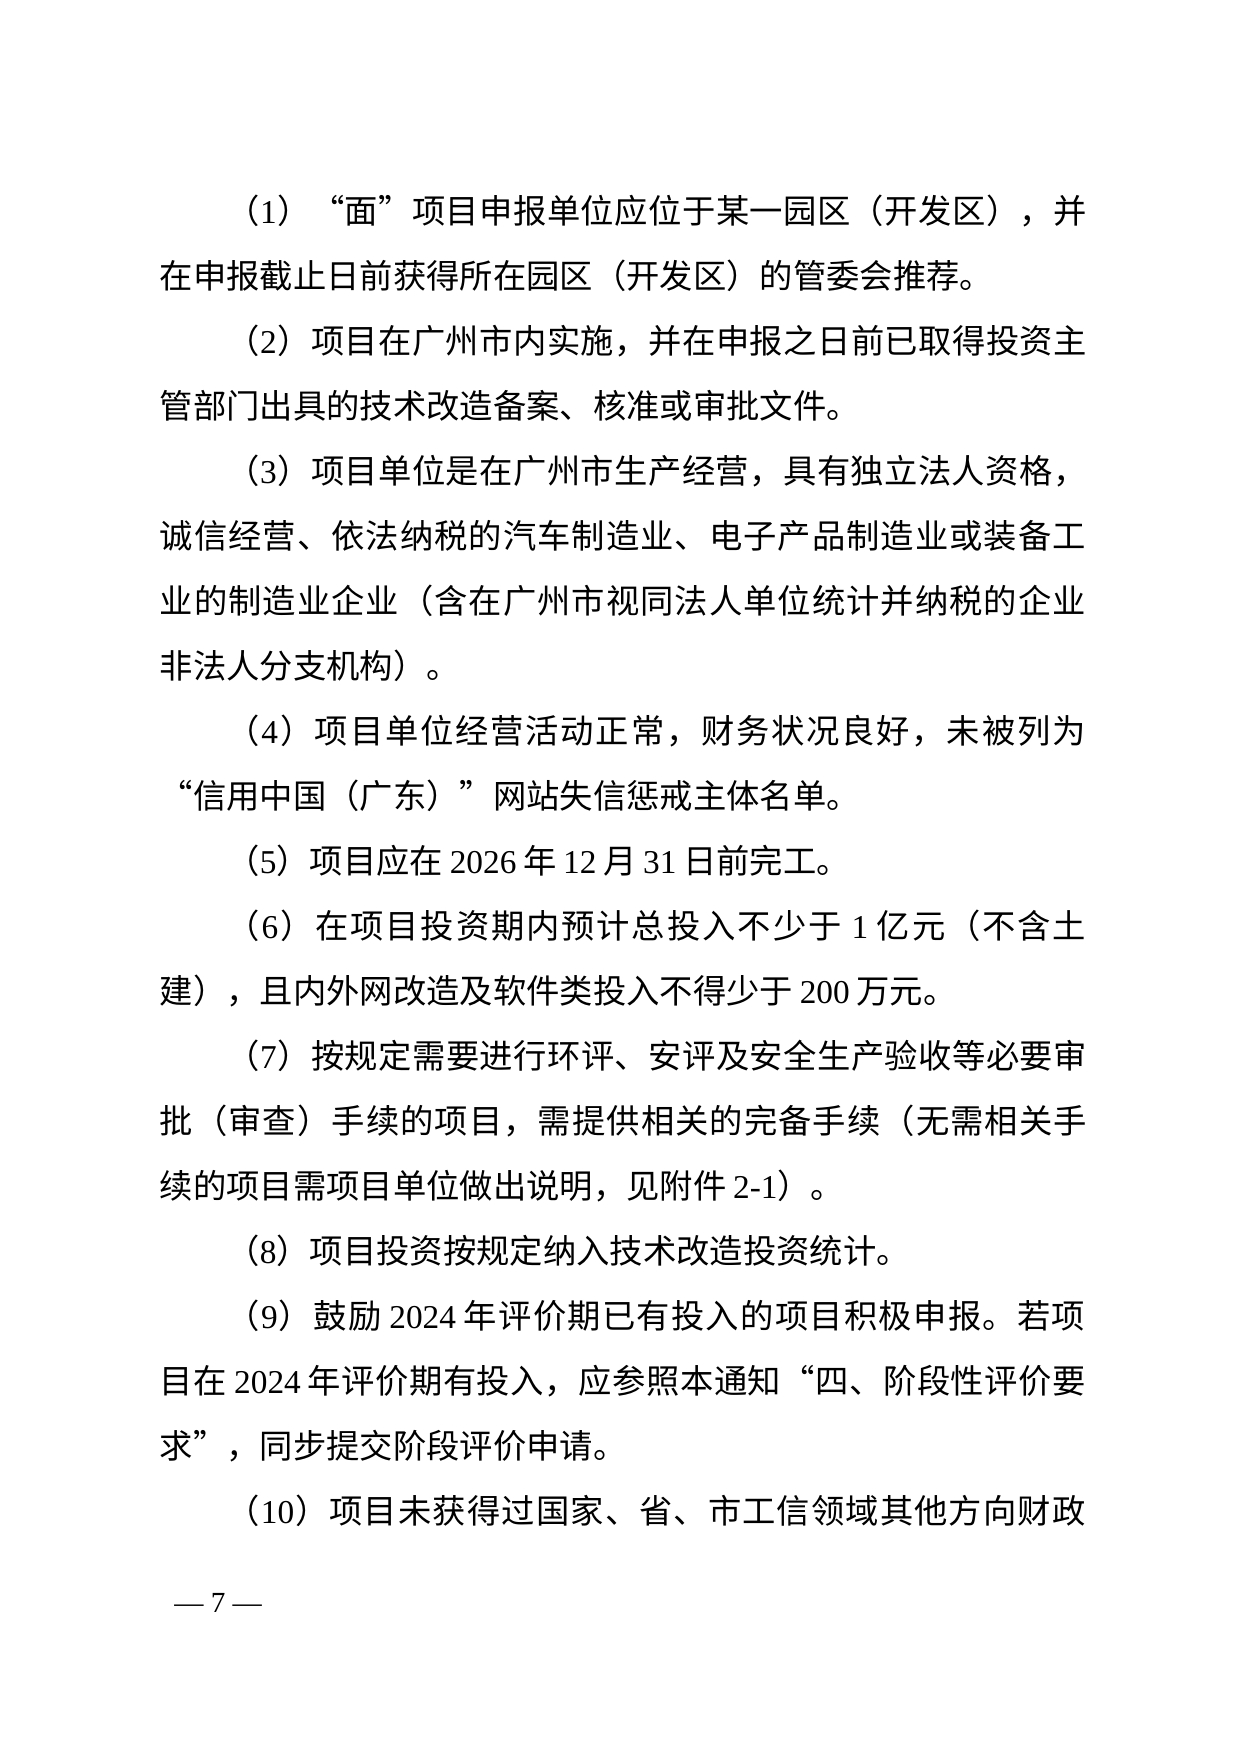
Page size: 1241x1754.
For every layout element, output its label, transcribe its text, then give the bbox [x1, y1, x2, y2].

list （3）项目单位是在广州市生产经营，具有独立法人资格，诚信经营、依法纳税的汽车制造业、电子产品制造业或装备工业的制造业企业（含在广州市视同法人单位统计并纳税的企业非法人分支机构）。 [159, 436, 1087, 696]
text （9）鼓励2024年评价期已有投入的项目积极申报。若项目在2024年评价期有投入，应参照本通知“四、阶段性评价要求”，同步提交阶段评价申请。 [159, 1281, 1087, 1476]
text （7）按规定需要进行环评、安评及安全生产验收等必要审批（审查）手续的项目，需提供相关的完备手续（无需相关手续的项目需项目单位做出说明，见附件2-1）。 [159, 1021, 1087, 1216]
text （2）项目在广州市内实施，并在申报之日前已取得投资主管部门出具的技术改造备案、核准或审批文件。 [159, 306, 1087, 436]
list （4）项目单位经营活动正常，财务状况良好，未被列为“信用中国（广东）”网站失信惩戒主体名单。 [159, 696, 1087, 826]
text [159, 1476, 1087, 1541]
list （5）项目应在2026年12月31日前完工。 [159, 826, 1087, 891]
text （8）项目投资按规定纳入技术改造投资统计。 [159, 1216, 1087, 1281]
list （6）在项目投资期内预计总投入不少于1亿元（不含土建），且内外网改造及软件类投入不得少于200万元。 [159, 891, 1087, 1021]
text （1）“面”项目申报单位应位于某一园区（开发区），并在申报截止日前获得所在园区（开发区）的管委会推荐。 [159, 176, 1087, 306]
